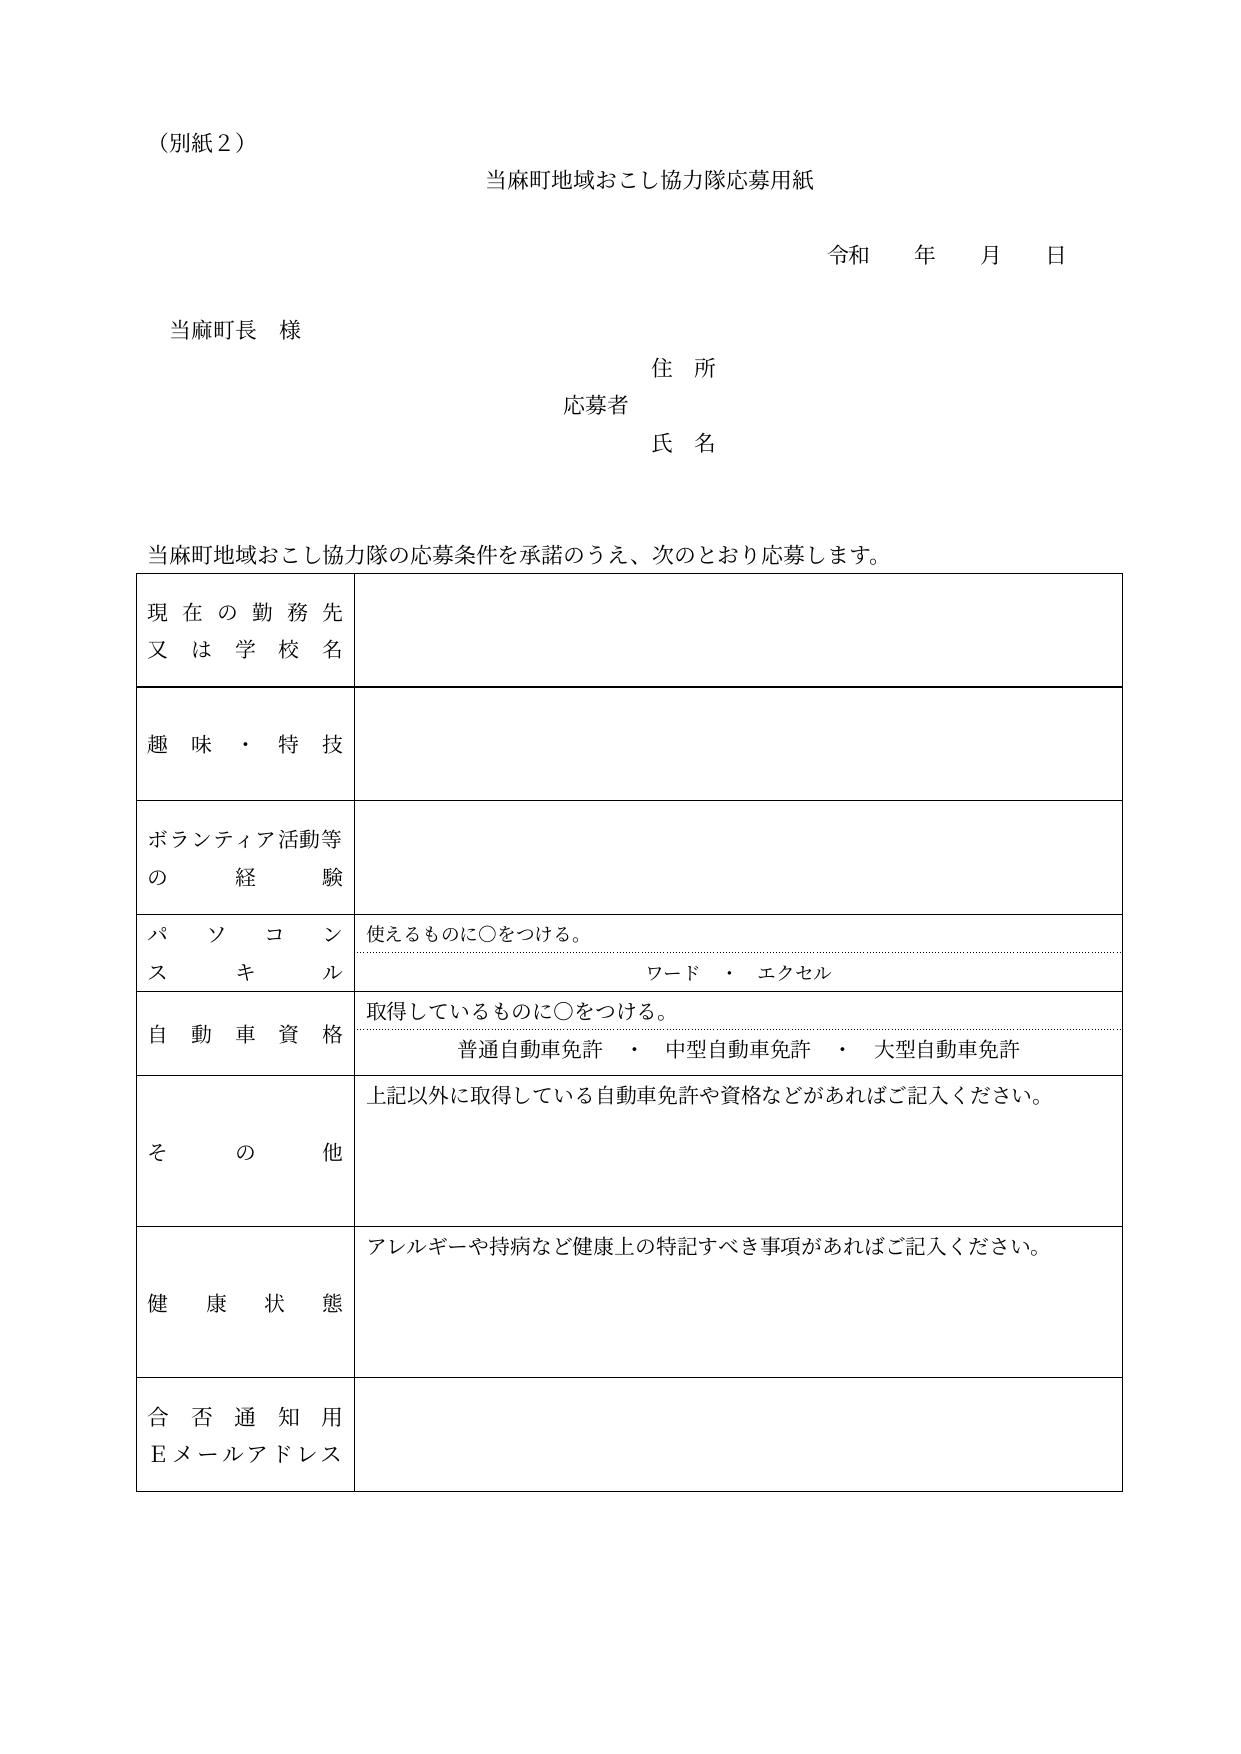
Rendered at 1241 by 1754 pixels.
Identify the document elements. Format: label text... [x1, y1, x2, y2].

table_cell [355, 1378, 1122, 1491]
table_cell 自動車資格 [137, 992, 354, 1075]
text 当麻町地域おこし協力隊応募用紙 [148, 160, 1152, 198]
text 当麻町長 様 [169, 310, 1152, 348]
table_cell 普通自動車免許 ・ 中型自動車免許 ・ 大型自動車免許 [355, 1029, 1122, 1075]
text 令和 年 月 日 [169, 235, 1152, 273]
text （別紙２） [148, 123, 1152, 160]
text 氏 名 [148, 423, 1152, 460]
table_cell 使えるものに○をつける。 [355, 915, 1122, 952]
table_cell パソコン スキル [137, 915, 354, 991]
table_cell 上記以外に取得している自動車免許や資格などがあればご記入ください。 [355, 1076, 1122, 1226]
text 当麻町地域おこし協力隊の応募条件を承諾のうえ、次のとおり応募します。 [148, 535, 1152, 573]
table_cell その他 [137, 1076, 354, 1226]
table_cell ワード ・ エクセル [355, 952, 1122, 991]
table_cell [355, 688, 1122, 800]
table_header [355, 574, 1122, 686]
table_cell [355, 801, 1122, 913]
table_header 現在の勤務先 又は学校名 [137, 574, 354, 686]
table_cell 合否通知用 Ｅメールアドレス [137, 1378, 354, 1491]
table_cell 健康状態 [137, 1227, 354, 1377]
table_cell ボランティア活動等の経験 [137, 801, 354, 913]
text 応募者 [148, 385, 1152, 423]
text 住 所 [148, 348, 1152, 385]
table_cell 趣味・特技 [137, 688, 354, 800]
table_cell 取得しているものに○をつける。 [355, 992, 1122, 1029]
table_cell アレルギーや持病など健康上の特記すべき事項があればご記入ください。 [355, 1227, 1122, 1377]
